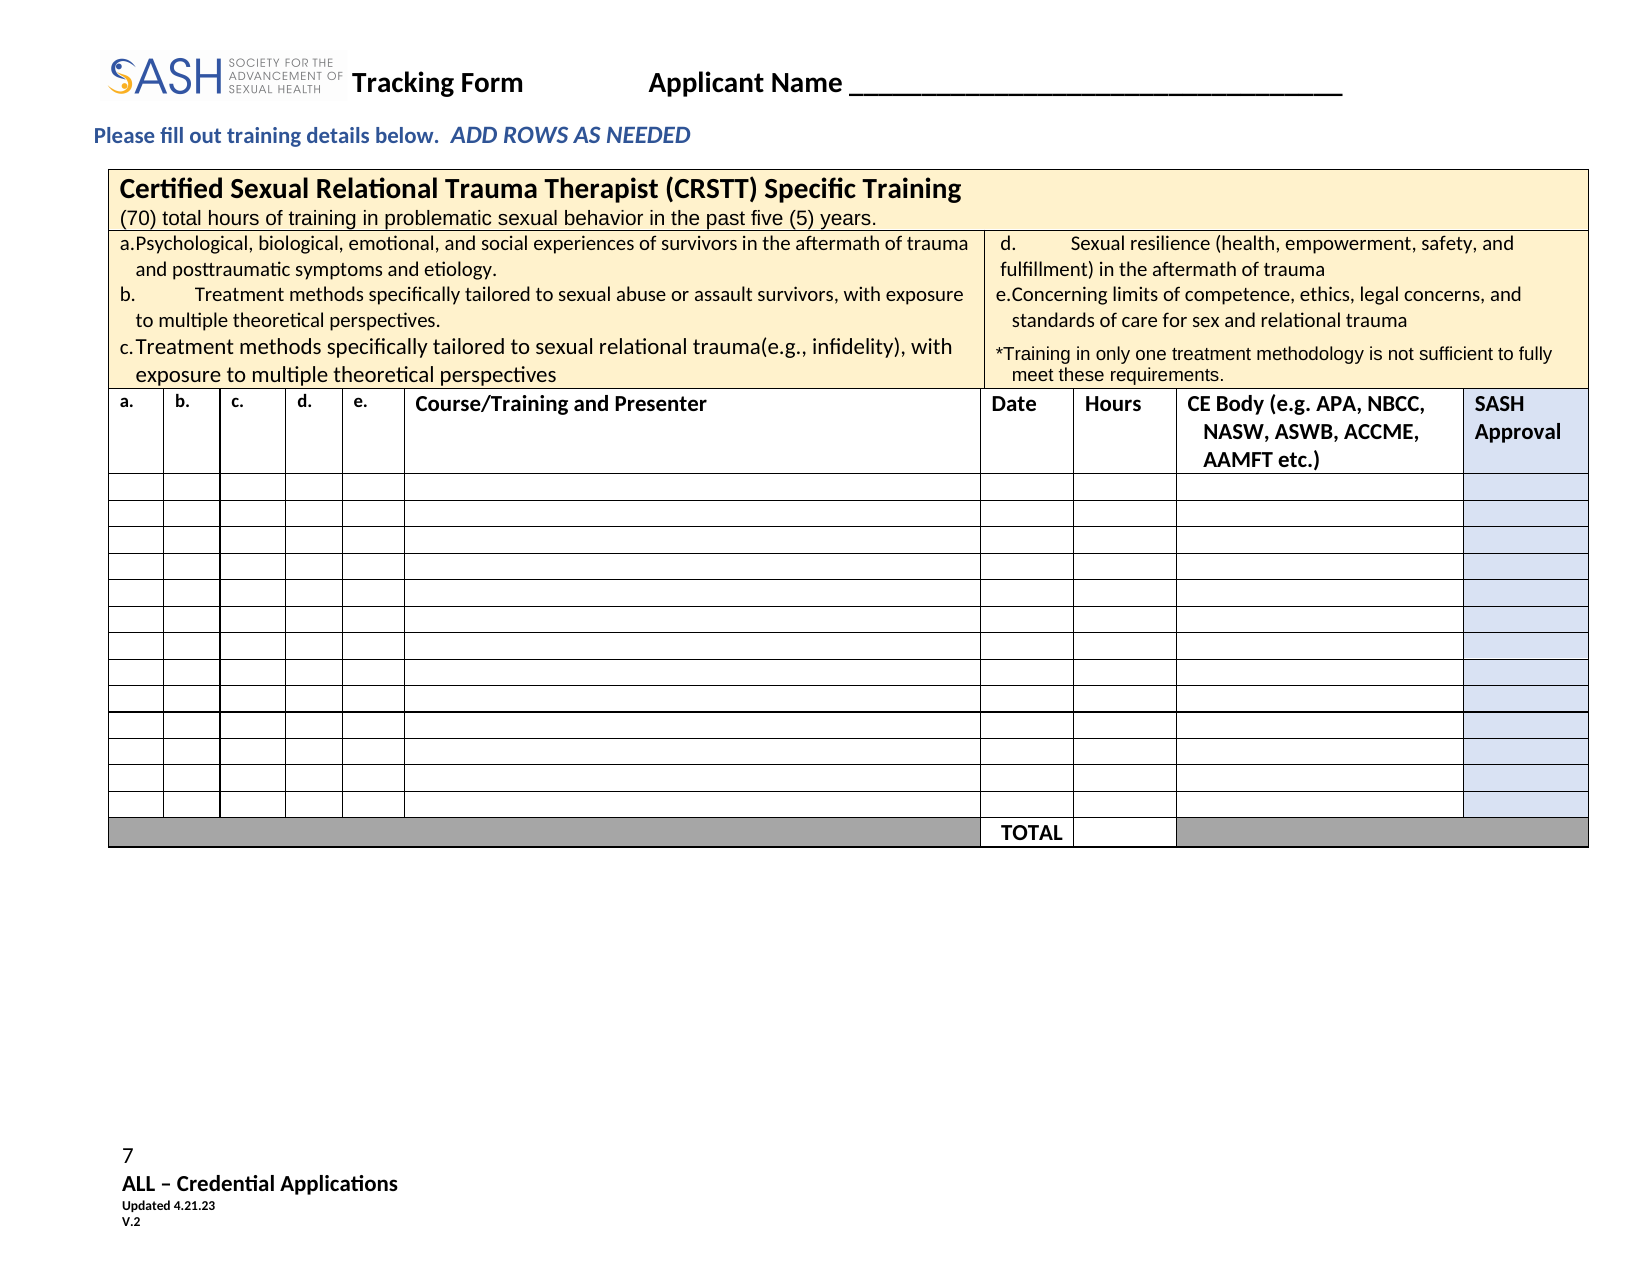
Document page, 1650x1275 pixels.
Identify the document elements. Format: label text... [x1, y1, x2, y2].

table_cell [221, 686, 285, 711]
table_cell [164, 792, 219, 817]
table_cell [1074, 501, 1176, 526]
table_cell [405, 580, 980, 606]
table_cell [343, 501, 404, 526]
table_cell [405, 501, 980, 526]
table_cell [1074, 527, 1176, 553]
table_cell [981, 474, 1073, 500]
table_cell [1177, 818, 1588, 846]
table_cell [109, 660, 163, 685]
table_cell Date [981, 389, 1073, 473]
table_cell [164, 554, 219, 579]
table_cell [164, 501, 219, 526]
picture [100, 50, 347, 101]
table_cell [1177, 580, 1463, 606]
table_cell [164, 765, 219, 791]
table_cell [286, 580, 342, 606]
table_cell [405, 765, 980, 791]
table_cell [1177, 607, 1463, 632]
table_cell [1074, 580, 1176, 606]
table_cell [405, 660, 980, 685]
table_cell [1177, 501, 1463, 526]
table_cell [286, 713, 342, 738]
table_cell b. [164, 389, 219, 473]
table_cell [286, 792, 342, 817]
table_cell [286, 660, 342, 685]
table_cell [1074, 739, 1176, 764]
table_cell [1464, 474, 1588, 500]
table_cell [109, 474, 163, 500]
table_cell [1464, 739, 1588, 764]
table_cell [1177, 713, 1463, 738]
table_cell [1177, 633, 1463, 658]
table_cell [109, 554, 163, 579]
table_cell [405, 686, 980, 711]
table_cell [109, 607, 163, 632]
table_cell [221, 713, 285, 738]
table_cell [981, 713, 1073, 738]
table_cell [405, 713, 980, 738]
table_cell [1177, 792, 1463, 817]
table_cell [405, 633, 980, 658]
table_cell [1464, 607, 1588, 632]
table_cell [109, 739, 163, 764]
table_cell c. [221, 389, 285, 473]
table_cell [1074, 792, 1176, 817]
table_cell [164, 527, 219, 553]
table_cell [164, 580, 219, 606]
table_header Certified Sexual Relational Trauma Therapist (CRSTT) Specific Training (70) total hours of training in problematic sexual behavior in the past five (5) years. [109, 170, 1588, 229]
table_cell [1464, 713, 1588, 738]
table_cell [286, 554, 342, 579]
table_cell [343, 633, 404, 658]
table_cell [1074, 660, 1176, 685]
table_cell [109, 580, 163, 606]
table_cell [405, 474, 980, 500]
table_cell Sexual resilience (health, empowerment, safety, and fulfillment) in the aftermath of trauma Concerning limits of competence, ethics, legal concerns, and standards of care for sex and relational trauma *Training in only one treatment methodology is not sufficient to fully meet these requirements. [985, 231, 1588, 388]
table_cell [1074, 633, 1176, 658]
table_cell [109, 713, 163, 738]
table_cell [1464, 633, 1588, 658]
table_cell [286, 527, 342, 553]
table_cell [109, 686, 163, 711]
table_cell [221, 501, 285, 526]
table_cell [286, 765, 342, 791]
table_cell [164, 686, 219, 711]
table_cell [343, 792, 404, 817]
table_cell [221, 527, 285, 553]
table_cell [1074, 713, 1176, 738]
table_cell [109, 792, 163, 817]
table_cell [981, 607, 1073, 632]
table_cell [981, 739, 1073, 764]
table_cell [164, 739, 219, 764]
table_cell [343, 660, 404, 685]
table_cell [221, 633, 285, 658]
table_cell TOTAL [981, 818, 1073, 846]
table_cell [405, 527, 980, 553]
table_cell [286, 686, 342, 711]
table_cell [981, 686, 1073, 711]
table_cell [343, 607, 404, 632]
table_cell [1464, 792, 1588, 817]
table_cell [1177, 765, 1463, 791]
table_cell [343, 739, 404, 764]
table_cell [981, 660, 1073, 685]
table_cell [343, 713, 404, 738]
table_cell [405, 792, 980, 817]
table_cell [164, 633, 219, 658]
table_cell [981, 633, 1073, 658]
table_cell a. [109, 389, 163, 473]
table_cell [221, 580, 285, 606]
table_cell Psychological, biological, emotional, and social experiences of survivors in the aftermath of trauma and posttraumatic symptoms and etiology. Treatment methods specifically tailored to sexual abuse or assault survivors, with exposure to multiple theoretical perspectives. Treatment methods specifically tailored to sexual relational trauma(e.g., infidelity), with exposure to multiple theoretical perspectives [109, 231, 984, 388]
table_cell [1074, 686, 1176, 711]
table_cell [1177, 554, 1463, 579]
table_cell [981, 527, 1073, 553]
table_cell [405, 607, 980, 632]
table_cell [1074, 818, 1176, 846]
table_cell [221, 660, 285, 685]
table_cell SASH Approval [1464, 389, 1588, 473]
table_cell [164, 713, 219, 738]
table_cell Course/Training and Presenter [405, 389, 980, 473]
table_cell [981, 554, 1073, 579]
table_cell [286, 501, 342, 526]
table_cell Hours [1074, 389, 1176, 473]
table_cell [343, 580, 404, 606]
table_cell [1074, 554, 1176, 579]
table_cell [1074, 607, 1176, 632]
table_cell [109, 765, 163, 791]
table_cell [981, 765, 1073, 791]
table_cell [343, 527, 404, 553]
table_cell [286, 739, 342, 764]
table_cell [1464, 765, 1588, 791]
table_cell [221, 607, 285, 632]
table_cell [981, 501, 1073, 526]
table_cell [1177, 527, 1463, 553]
table_cell [286, 633, 342, 658]
table_cell [1074, 765, 1176, 791]
table_cell [109, 633, 163, 658]
table_cell [1464, 686, 1588, 711]
table_cell CE Body (e.g. APA, NBCC, NASW, ASWB, ACCME, AAMFT etc.) [1177, 389, 1463, 473]
table_cell [109, 527, 163, 553]
table_cell [1464, 554, 1588, 579]
table_cell [1177, 660, 1463, 685]
table_cell [109, 501, 163, 526]
table_cell [1464, 580, 1588, 606]
table_cell [109, 818, 980, 846]
table_cell [1074, 474, 1176, 500]
table_cell [981, 580, 1073, 606]
table_cell [221, 474, 285, 500]
table_cell [1177, 686, 1463, 711]
table_cell [221, 765, 285, 791]
table_cell [1177, 739, 1463, 764]
table_cell [164, 607, 219, 632]
table_cell [981, 792, 1073, 817]
table_cell [405, 739, 980, 764]
table_cell [343, 554, 404, 579]
table_cell [221, 792, 285, 817]
table_cell e. [343, 389, 404, 473]
table_cell [405, 554, 980, 579]
table_cell d. [286, 389, 342, 473]
table_cell [1464, 527, 1588, 553]
table_cell [343, 686, 404, 711]
table_cell [343, 765, 404, 791]
table_cell [164, 660, 219, 685]
table_cell [221, 739, 285, 764]
table_cell [286, 474, 342, 500]
table_cell [221, 554, 285, 579]
table_cell [286, 607, 342, 632]
table_cell [164, 474, 219, 500]
table_cell [343, 474, 404, 500]
table_cell [1177, 474, 1463, 500]
table_cell [1464, 660, 1588, 685]
table_cell [1464, 501, 1588, 526]
